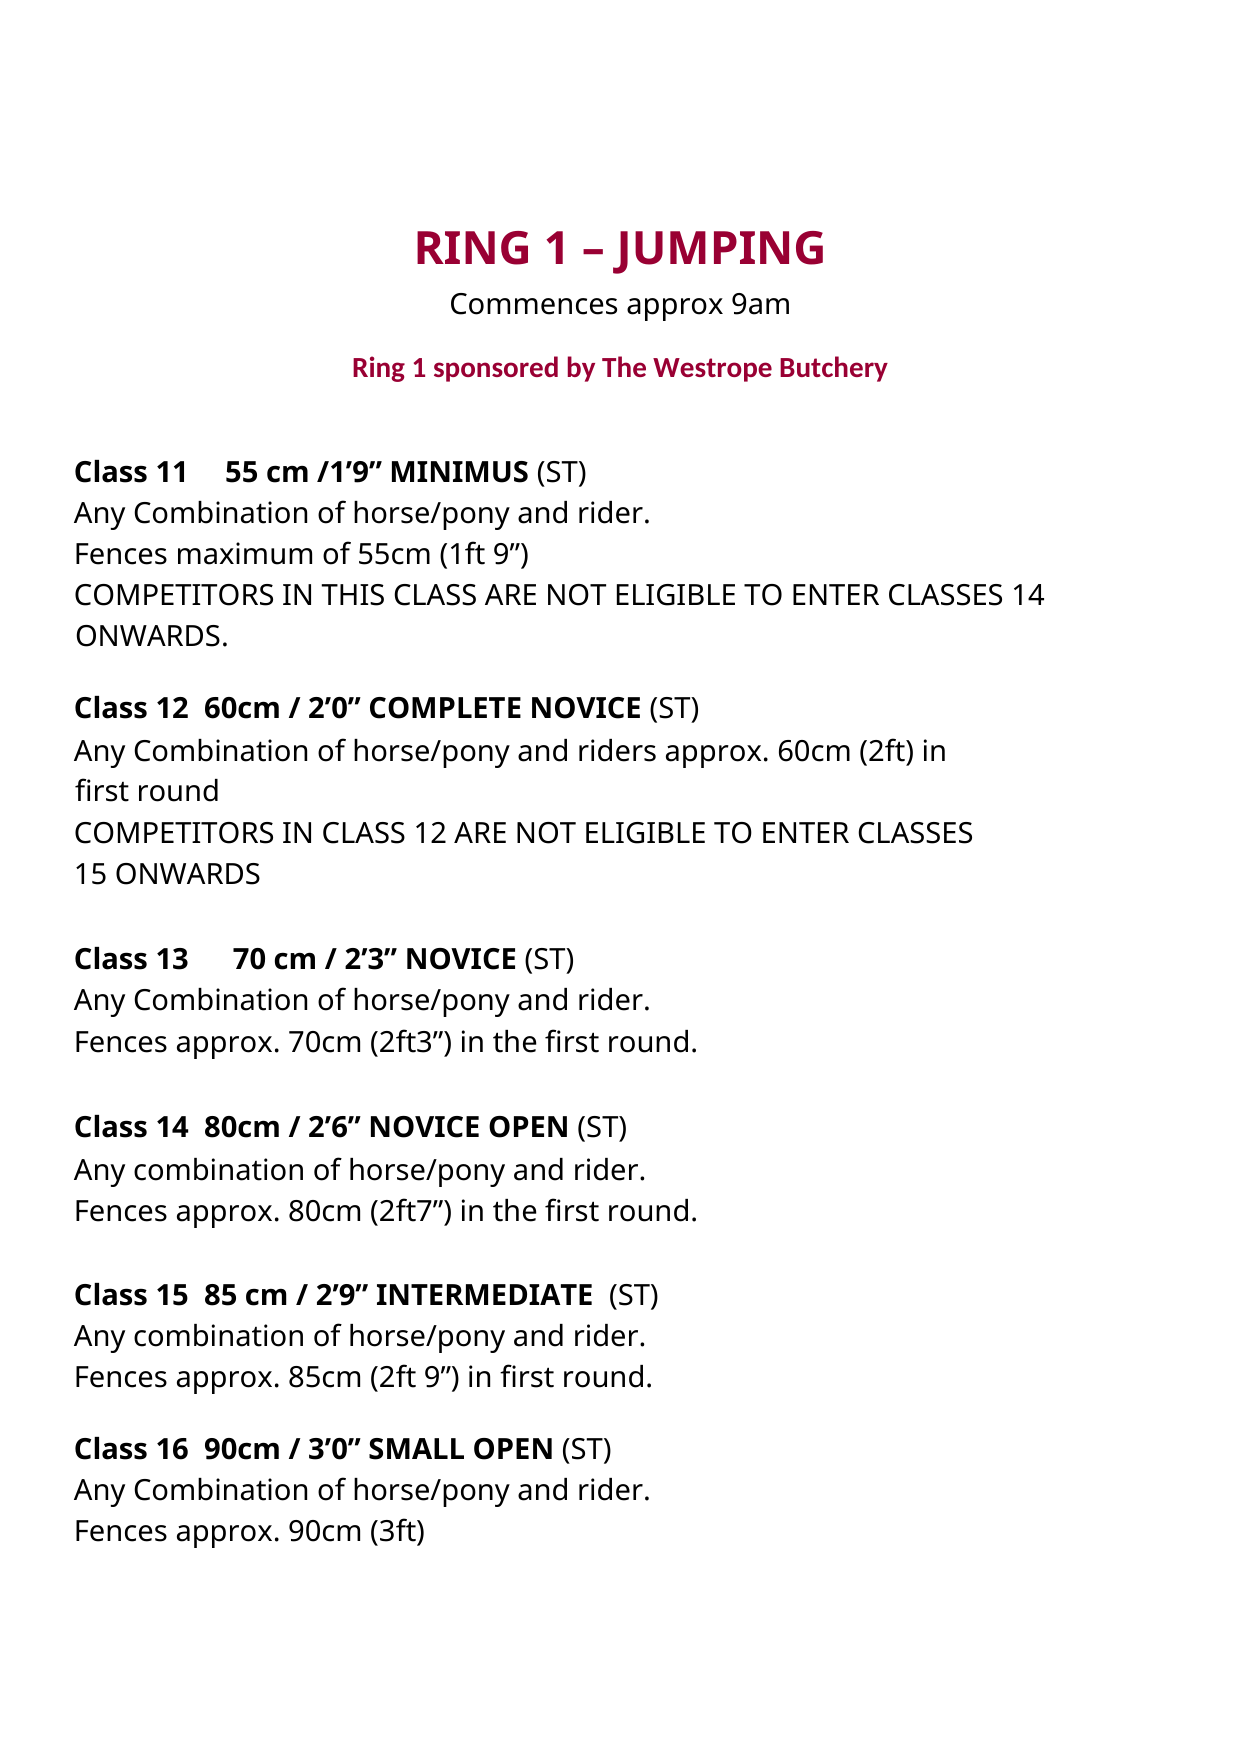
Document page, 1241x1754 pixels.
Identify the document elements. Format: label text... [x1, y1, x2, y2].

subtitle Commences approx 9am [76, 283, 1165, 323]
text Class 11 55 cm /1’9” MINIMUS (ST) [74, 451, 952, 491]
text Any Combination of horse/pony and rider. [74, 1469, 989, 1509]
text Fences approx. 90cm (3ft) [74, 1511, 1165, 1550]
text Class 14 80cm / 2’6” NOVICE OPEN (ST) [74, 1106, 1165, 1146]
text Fences approx. 85cm (2ft 9”) in first round. [74, 1357, 1165, 1396]
text Class 15 85 cm / 2’9” INTERMEDIATE (ST) [74, 1274, 1035, 1314]
text Class 12 60cm / 2’0” COMPLETE NOVICE (ST) [74, 687, 1165, 727]
text COMPETITORS IN THIS CLASS ARE NOT ELIGIBLE TO ENTER CLASSES 14 ONWARDS. [74, 575, 1165, 655]
text Fences maximum of 55cm (1ft 9”) [74, 533, 1165, 573]
text Any combination of horse/pony and rider. [74, 1315, 1035, 1355]
subtitle RING 1 – JUMPING [75, 216, 1165, 278]
text Fences approx. 70cm (2ft3”) in the first round. [74, 1021, 1165, 1061]
text Any Combination of horse/pony and riders approx. 60cm (2ft) in first round [74, 730, 981, 810]
text Class 16 90cm / 3’0” SMALL OPEN (ST) [74, 1428, 989, 1468]
text COMPETITORS IN CLASS 12 ARE NOT ELIGIBLE TO ENTER CLASSES [74, 812, 1165, 852]
text Ring 1 sponsored by The Westrope Butchery [75, 349, 1165, 384]
text Any Combination of horse/pony and rider. [74, 979, 946, 1019]
text Fences approx. 80cm (2ft7”) in the first round. [74, 1190, 1165, 1230]
text Any combination of horse/pony and rider. [74, 1149, 1165, 1188]
text Class 13 70 cm / 2’3” NOVICE (ST) [74, 938, 946, 978]
text Any Combination of horse/pony and rider. [74, 492, 952, 532]
text 15 ONWARDS [74, 853, 1165, 893]
